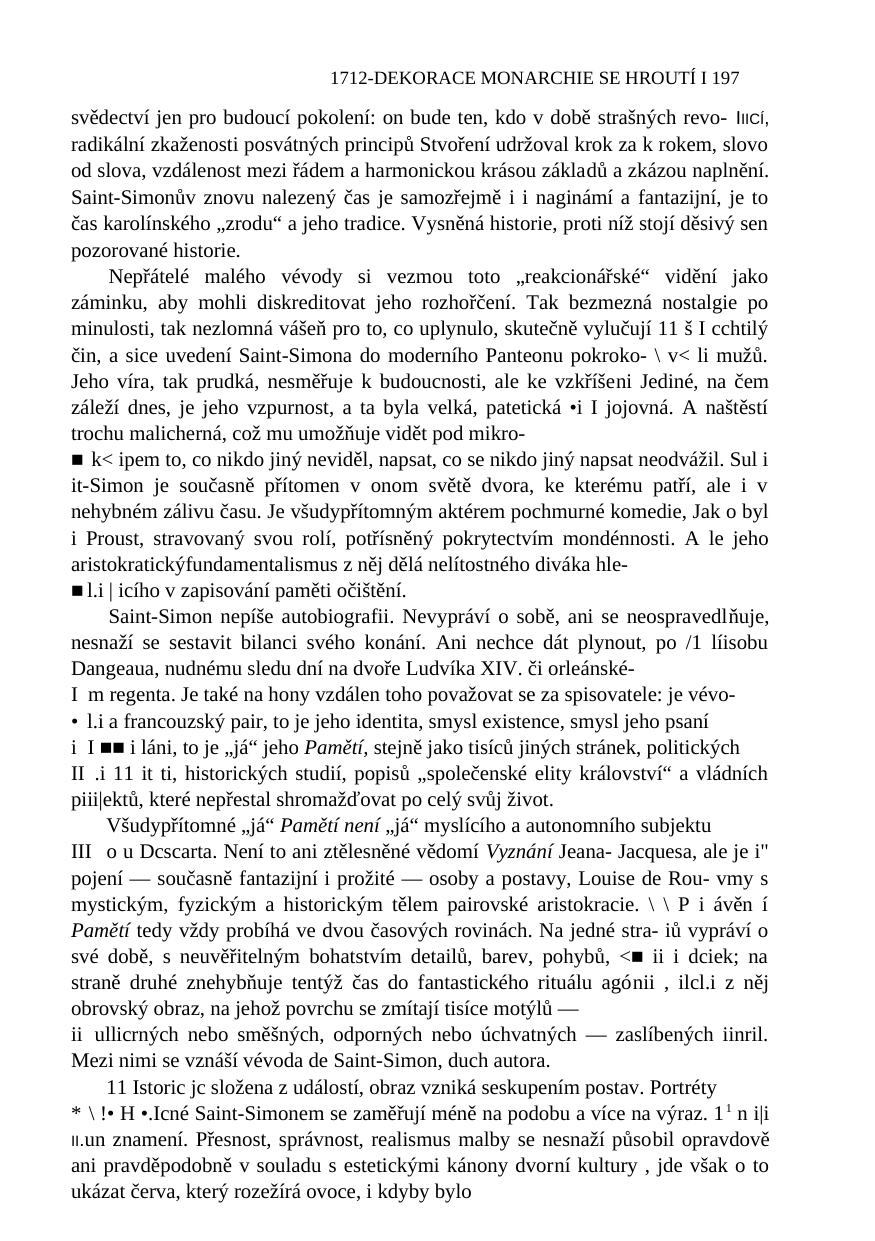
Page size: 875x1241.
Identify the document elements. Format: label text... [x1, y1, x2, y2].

list I ■■ i láni, to je „já“ jeho Pamětí, stejně jako tisíců jiných stránek, politických [71, 735, 769, 759]
list l.i a francouzský pair, to je jeho identita, smysl existence, smysl jeho psaní [71, 708, 769, 733]
list .i 11 it ti, historických studií, popisů „společenské elity království“ a vládních piii|ektů, které nepřestal shromažďovat po celý svůj život. [71, 761, 769, 811]
list k< ipem to, co nikdo jiný neviděl, napsat, co se nikdo jiný napsat neodvážil. Sul i it-Simon je současně přítomen v onom světě dvora, ke kterému patří, ale i v nehybném zálivu času. Je všudypřítomným aktérem pochmurné komedie, Jak o byl i Proust, stravovaný svou rolí, potřísněný pokrytectvím mondénnosti. A le jeho aristokratickýfundamentalismus z něj dělá nelítostného diváka hle- [71, 447, 769, 576]
list \ !• H •.Icné Saint-Simonem se zaměřují méně na podobu a více na výraz. 11 n i|i ii.un znamení. Přesnost, správnost, realismus malby se nesnaží působil opravdově ani pravděpodobně v souladu s estetickými kánony dvorní kultury , jde však o to ukázat červa, který rozežírá ovoce, i kdyby bylo [71, 1101, 769, 1203]
list ullicrných nebo směšných, odporných nebo úchvatných — zaslíbených iinril. Mezi nimi se vznáší vévoda de Saint-Simon, duch autora. [71, 1022, 769, 1072]
list m regenta. Je také na hony vzdálen toho považovat se za spisovatele: je vévo- [71, 682, 769, 706]
text 11 Istoric jc složena z událostí, obraz vzniká seskupením postav. Portréty [71, 1074, 769, 1099]
text svědectví jen pro budoucí pokolení: on bude ten, kdo v době strašných revo- Iiicí, radikální zkaženosti posvátných principů Stvoření udržoval krok za k rokem, slovo od slova, vzdálenost mezi řádem a harmonickou krásou základů a zkázou naplnění. Saint-Simonův znovu nalezený čas je samozřejmě i i naginámí a fantazijní, je to čas karolínského „zrodu“ a jeho tradice. Vysněná historie, proti níž stojí děsivý sen pozorované historie. [71, 105, 769, 262]
text 1712-DEKORACE MONARCHIE SE HROUTÍ I 197 [330, 67, 740, 88]
text Všudypřítomné „já“ Pamětí není „já“ myslícího a autonomního subjektu [71, 813, 769, 837]
text Saint-Simon nepíše autobiografii. Nevypráví o sobě, ani se neospravedlňuje, nesnaží se sestavit bilanci svého konání. Ani nechce dát plynout, po /1 líisobu Dangeaua, nudnému sledu dní na dvoře Ludvíka XIV. či orleánské- [71, 604, 769, 680]
text Nepřátelé malého vévody si vezmou toto „reakcionářské“ vidění jako záminku, aby mohli diskreditovat jeho rozhořčení. Tak bezmezná nostalgie po minulosti, tak nezlomná vášeň pro to, co uplynulo, skutečně vylučují 11 š I cchtilý čin, a sice uvedení Saint-Simona do moderního Panteonu pokroko- \ v< li mužů. Jeho víra, tak prudká, nesměřuje k budoucnosti, ale ke vzkříšeni Jediné, na čem záleží dnes, je jeho vzpurnost, a ta byla velká, patetická •i I jojovná. A naštěstí trochu malicherná, což mu umožňuje vidět pod mikro- [71, 264, 769, 445]
list o u Dcscarta. Není to ani ztělesněné vědomí Vyznání Jeana- Jacquesa, ale je i" pojení — současně fantazijní i prožité — osoby a postavy, Louise de Rou- vmy s mystickým, fyzickým a historickým tělem pairovské aristokracie. \ \ P i ávěn í Pamětí tedy vždy probíhá ve dvou časových rovinách. Na jedné stra- iů vypráví o své době, s neuvěřitelným bohatstvím detailů, barev, pohybů, <■ ii i dciek; na straně druhé znehybňuje tentýž čas do fantastického rituálu agónii , ilcl.i z něj obrovský obraz, na jehož povrchu se zmítají tisíce motýlů — [71, 839, 769, 1020]
list l.i | icího v zapisování paměti očištění. [71, 578, 769, 602]
